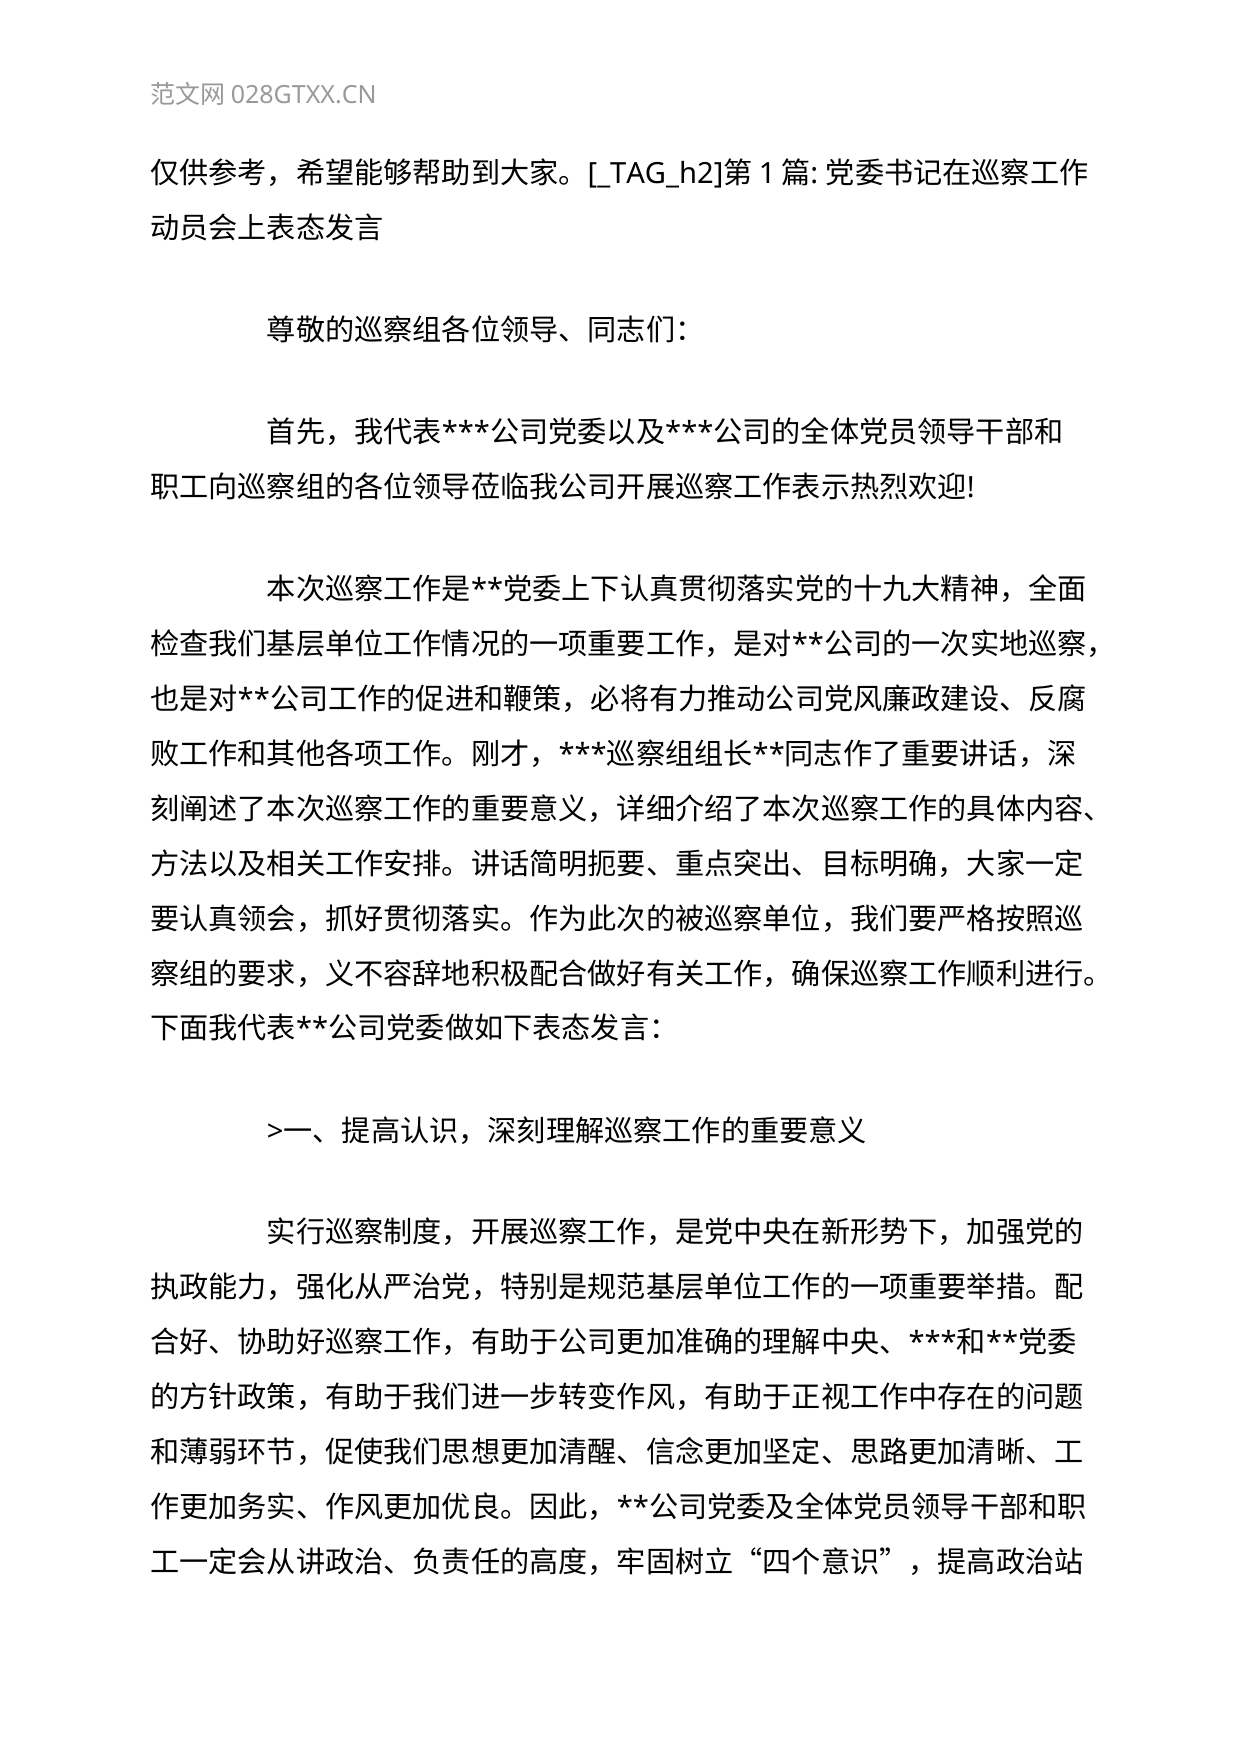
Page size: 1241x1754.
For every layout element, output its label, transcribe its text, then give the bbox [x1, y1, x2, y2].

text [150, 1209, 1090, 1581]
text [150, 150, 1090, 247]
text 本次巡察工作是**党委上下认真贯彻落实党的十九大精神，全面检查我们基层单位工作情况的一项重要工作，是对**公司的一次实地巡察，也是对**公司工作的促进和鞭策，必将有力推动公司党风廉政建设、反腐败工作和其他各项工作。刚才，***巡察组组长**同志作了重要讲话，深刻阐述了本次巡察工作的重要意义，详细介绍了本次巡察工作的具体内容、方法以及相关工作安排。讲话简明扼要、重点突出、目标明确，大家一定要认真领会，抓好贯彻落实。作为此次的被巡察单位，我们要严格按照巡察组的要求，义不容辞地积极配合做好有关工作，确保巡察工作顺利进行。下面我代表**公司党委做如下表态发言： [150, 566, 1090, 1047]
text 首先，我代表***公司党委以及***公司的全体党员领导干部和职工向巡察组的各位领导莅临我公司开展巡察工作表示热烈欢迎! [150, 408, 1090, 506]
text >一、提高认识，深刻理解巡察工作的重要意义 [150, 1107, 1090, 1149]
text 尊敬的巡察组各位领导、同志们： [150, 307, 1090, 349]
